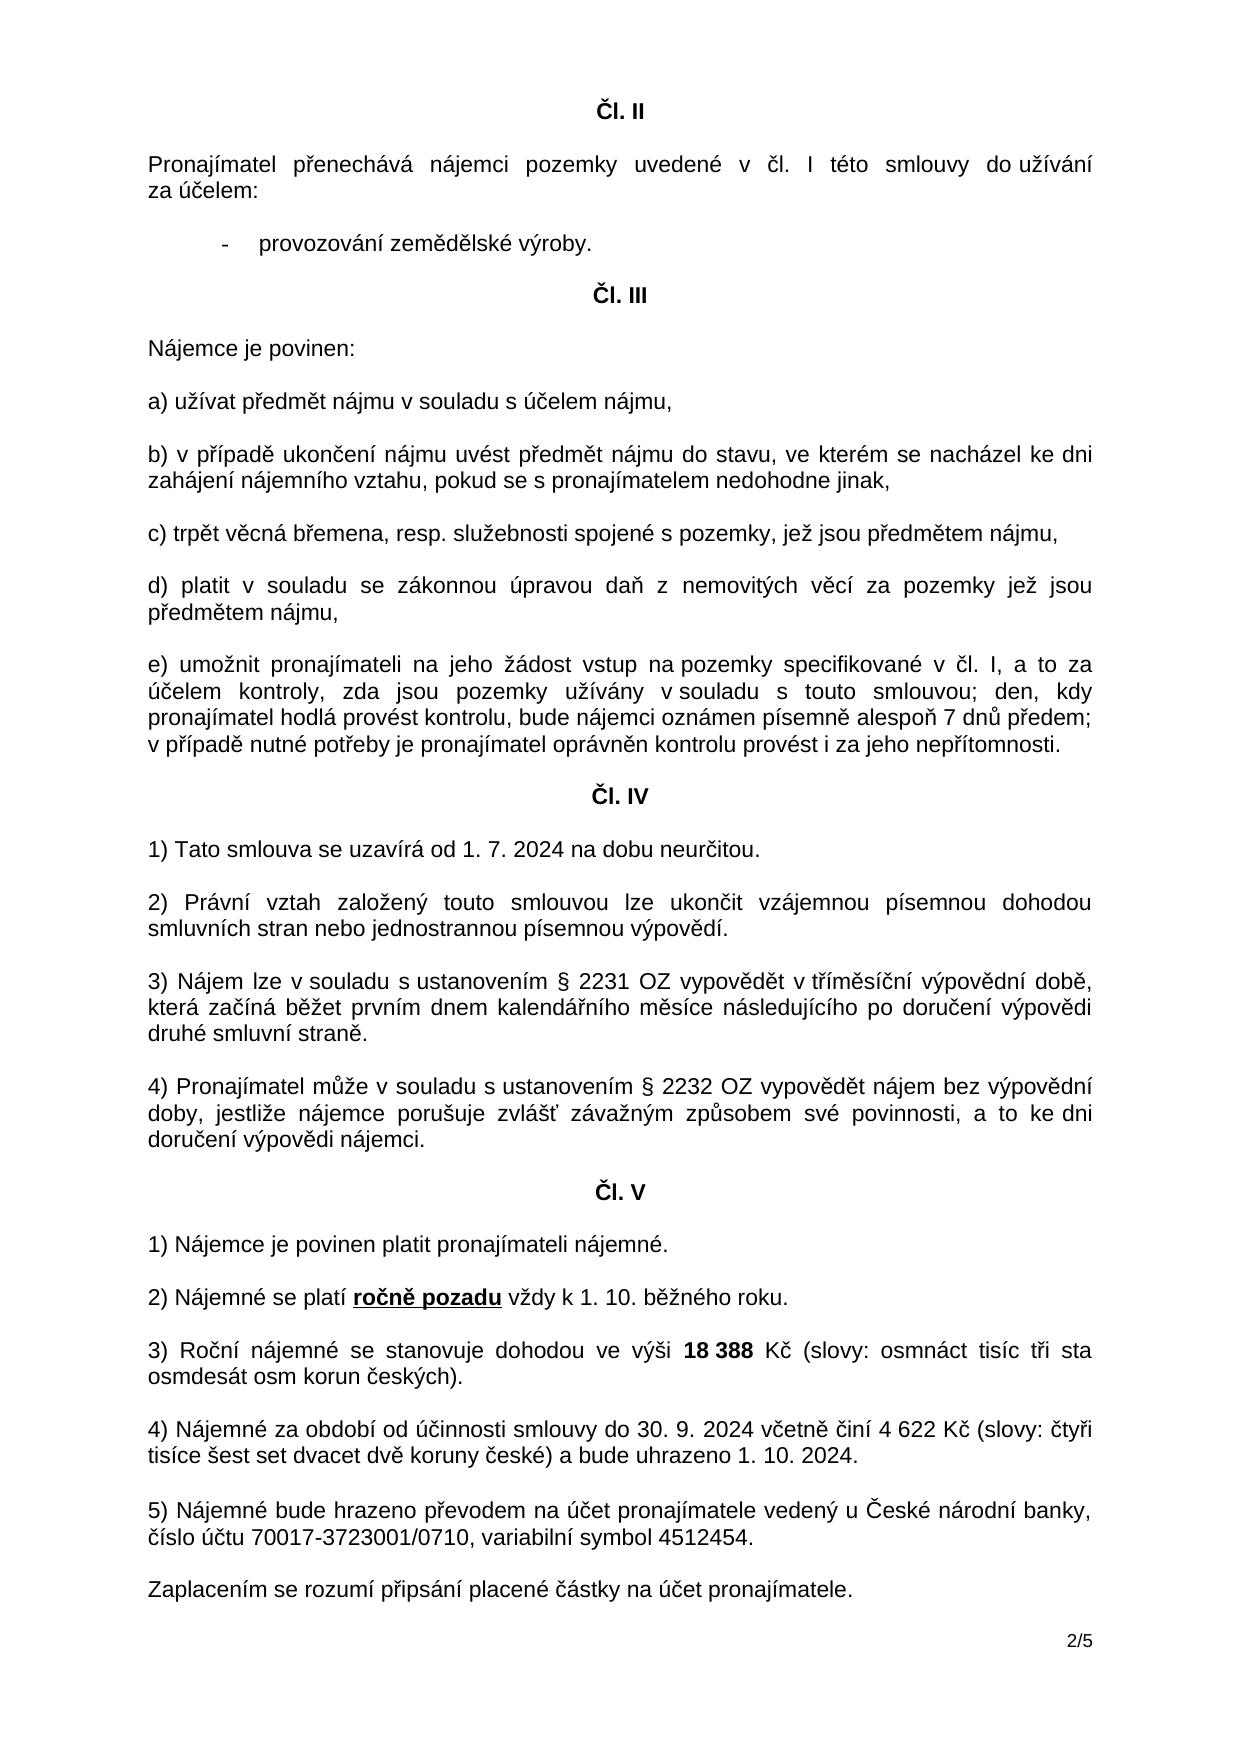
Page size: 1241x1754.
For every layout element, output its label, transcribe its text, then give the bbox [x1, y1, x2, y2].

list provozování zemědělské výroby. [221, 230, 1092, 256]
text 5) Nájemné bude hrazeno převodem na účet pronajímatele vedený u České národní banky, číslo účtu 70017-3723001/0710, variabilní symbol 4512454. [148, 1497, 1092, 1550]
text 1) Tato smlouva se uzavírá od 1. 7. 2024 na dobu neurčitou. [148, 836, 1092, 862]
text Pronajímatel přenechává nájemci pozemky uvedené v čl. I této smlouvy do užívání za účelem: [148, 151, 1092, 203]
text Čl. IV [148, 783, 1092, 809]
text a) užívat předmět nájmu v souladu s účelem nájmu, [148, 388, 1092, 414]
text 2) Nájemné se platí ročně pozadu vždy k 1. 10. běžného roku. [148, 1284, 1092, 1310]
text 4) Nájemné za období od účinnosti smlouvy do 30. 9. 2024 včetně činí 4 622 Kč (slovy: čtyři tisíce šest set dvacet dvě koruny české) a bude uhrazeno 1. 10. 2024. [148, 1416, 1092, 1468]
text Zaplacením se rozumí připsání placené částky na účet pronajímatele. [148, 1576, 1092, 1603]
text Nájemce je povinen: [148, 335, 1092, 362]
text 3) Nájem lze v souladu s ustanovením § 2231 OZ vypovědět v tříměsíční výpovědní době, která začíná běžet prvním dnem kalendářního měsíce následujícího po doručení výpovědi druhé smluvní straně. [148, 968, 1092, 1047]
text c) trpět věcná břemena, resp. služebnosti spojené s pozemky, jež jsou předmětem nájmu, [148, 520, 1092, 546]
text Čl. II [148, 98, 1092, 124]
text 3) Roční nájemné se stanovuje dohodou ve výši 18 388 Kč (slovy: osmnáct tisíc tři sta osmdesát osm korun českých). [148, 1337, 1092, 1389]
text 4) Pronajímatel může v souladu s ustanovením § 2232 OZ vypovědět nájem bez výpovědní doby, jestliže nájemce porušuje zvlášť závažným způsobem své povinnosti, a to ke dni doručení výpovědi nájemci. [148, 1073, 1092, 1152]
text Čl. V [148, 1178, 1092, 1205]
text d) platit v souladu se zákonnou úpravou daň z nemovitých věcí za pozemky jež jsou předmětem nájmu, [148, 572, 1092, 625]
text b) v případě ukončení nájmu uvést předmět nájmu do stavu, ve kterém se nacházel ke dni zahájení nájemního vztahu, pokud se s pronajímatelem nedohodne jinak, [148, 441, 1092, 493]
text 2) Právní vztah založený touto smlouvou lze ukončit vzájemnou písemnou dohodou smluvních stran nebo jednostrannou písemnou výpovědí. [148, 889, 1092, 941]
text Čl. III [148, 282, 1092, 309]
text 1) Nájemce je povinen platit pronajímateli nájemné. [148, 1231, 1092, 1258]
text e) umožnit pronajímateli na jeho žádost vstup na pozemky specifikované v čl. I, a to za účelem kontroly, zda jsou pozemky užívány v souladu s touto smlouvou; den, kdy pronajímatel hodlá provést kontrolu, bude nájemci oznámen písemně alespoň 7 dnů předem; v případě nutné potřeby je pronajímatel oprávněn kontrolu provést i za jeho nepřítomnosti. [148, 651, 1092, 757]
